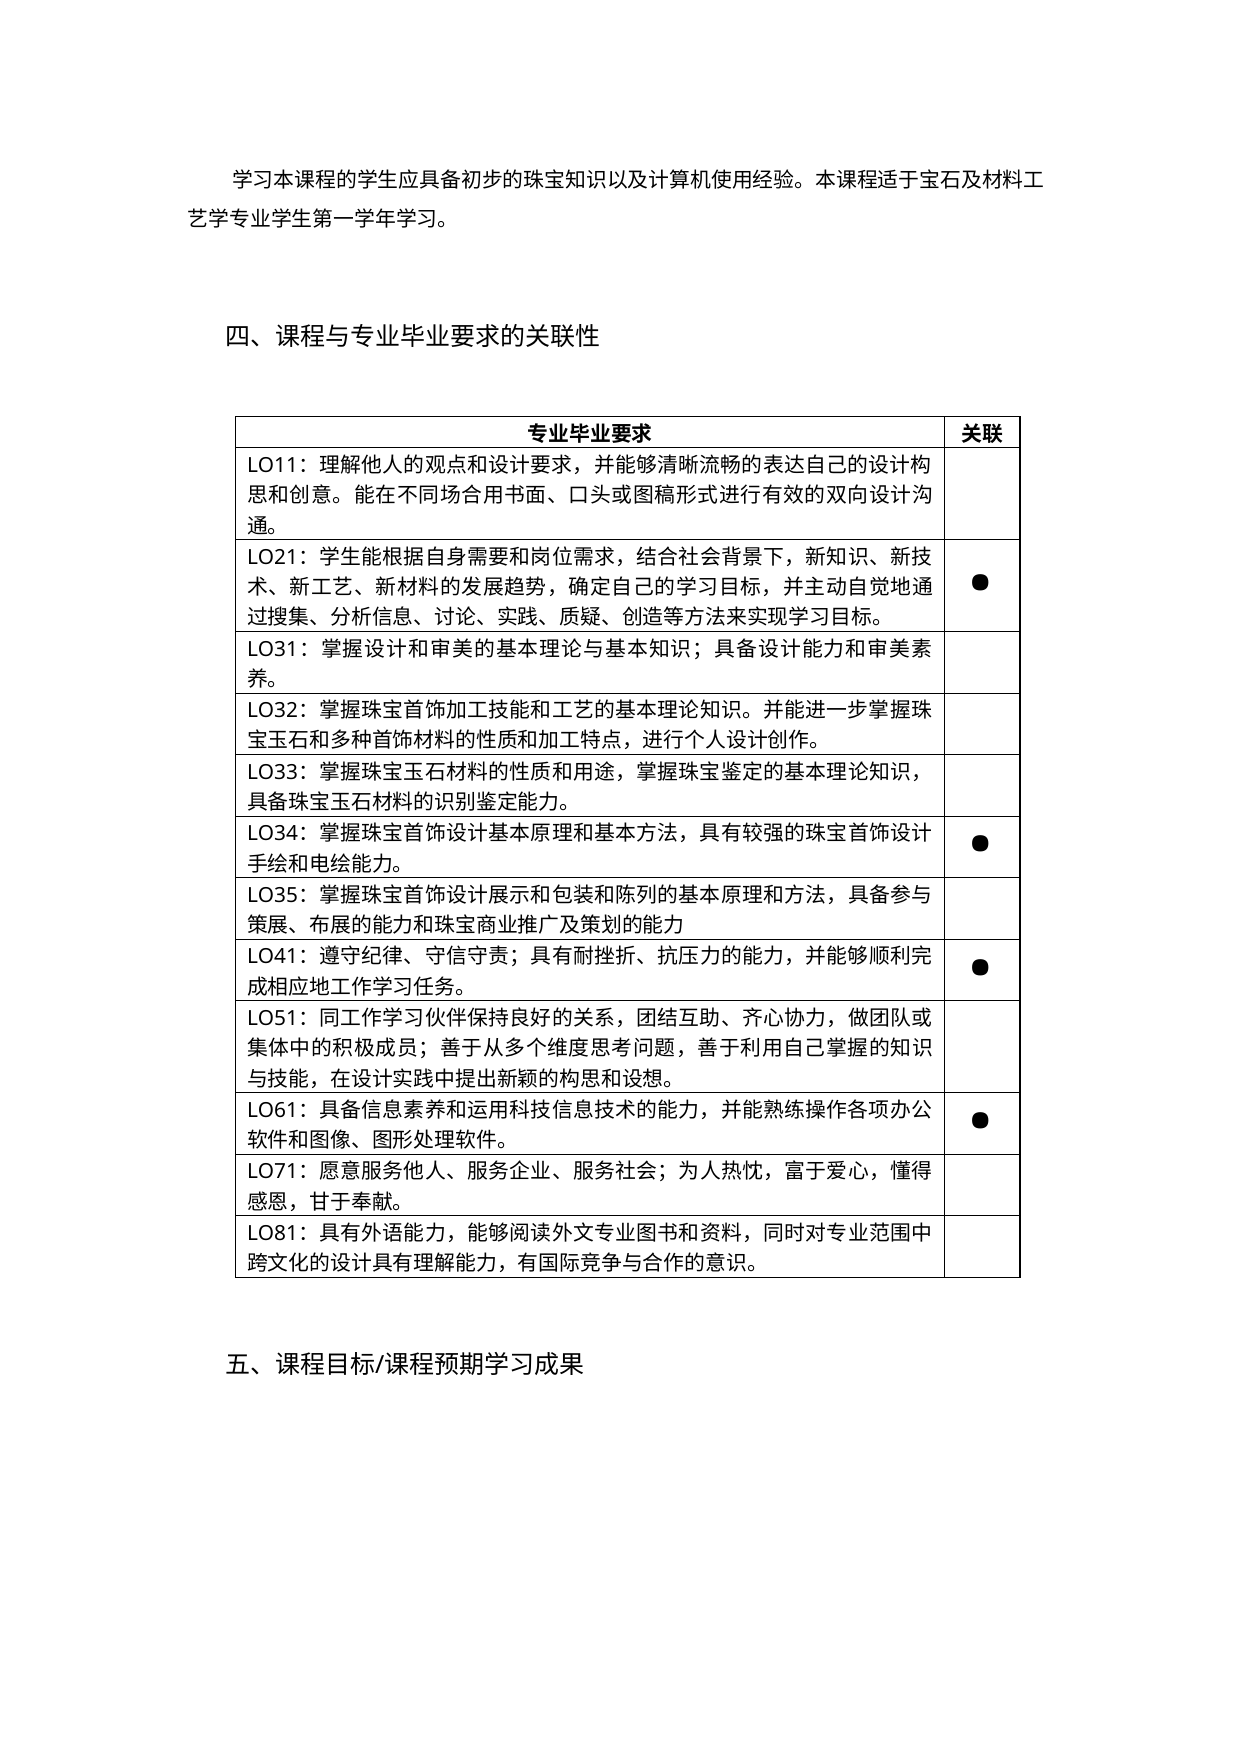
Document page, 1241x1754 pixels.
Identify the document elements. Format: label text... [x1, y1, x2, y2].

text 四、课程与专业毕业要求的关联性 [187, 302, 1053, 367]
table_cell LO51：同工作学习伙伴保持良好的关系，团结互助、齐心协力，做团队或集体中的积极成员；善于从多个维度思考问题，善于利用自己掌握的知识与技能，在设计实践中提出新颖的构思和设想。 [236, 1001, 944, 1092]
table_cell LO41：遵守纪律、守信守责；具有耐挫折、抗压力的能力，并能够顺利完成相应地工作学习任务。 [236, 940, 944, 1000]
table_cell [945, 817, 1019, 877]
table_cell LO32：掌握珠宝首饰加工技能和工艺的基本理论知识。并能进一步掌握珠宝玉石和多种首饰材料的性质和加工特点，进行个人设计创作。 [236, 694, 944, 754]
table_cell [945, 1001, 1019, 1092]
table_cell LO35：掌握珠宝首饰设计展示和包装和陈列的基本原理和方法，具备参与策展、布展的能力和珠宝商业推广及策划的能力 [236, 878, 944, 939]
table_cell LO71：愿意服务他人、服务企业、服务社会；为人热忱，富于爱心，懂得感恩，甘于奉献。 [236, 1155, 944, 1215]
table_cell [945, 448, 1019, 539]
table_cell LO31：掌握设计和审美的基本理论与基本知识；具备设计能力和审美素养。 [236, 632, 944, 692]
table_cell [945, 1155, 1019, 1215]
table_cell LO61：具备信息素养和运用科技信息技术的能力，并能熟练操作各项办公软件和图像、图形处理软件。 [236, 1093, 944, 1153]
table_cell [945, 632, 1019, 692]
text 学习本课程的学生应具备初步的珠宝知识以及计算机使用经验。本课程适于宝石及材料工艺学专业学生第一学年学习。 [187, 162, 1053, 233]
table_cell LO21：学生能根据自身需要和岗位需求，结合社会背景下，新知识、新技术、新工艺、新材料的发展趋势，确定自己的学习目标，并主动自觉地通过搜集、分析信息、讨论、实践、质疑、创造等方法来实现学习目标。 [236, 540, 944, 631]
table_header 关联 [945, 417, 1019, 447]
table_cell [945, 1216, 1019, 1277]
table_header 专业毕业要求 [236, 417, 944, 447]
text 五、课程目标/课程预期学习成果 [187, 439, 1053, 1395]
table_cell LO33：掌握珠宝玉石材料的性质和用途，掌握珠宝鉴定的基本理论知识，具备珠宝玉石材料的识别鉴定能力。 [236, 755, 944, 816]
table_cell LO34：掌握珠宝首饰设计基本原理和基本方法，具有较强的珠宝首饰设计手绘和电绘能力。 [236, 817, 944, 877]
table_cell LO81：具有外语能力，能够阅读外文专业图书和资料，同时对专业范围中跨文化的设计具有理解能力，有国际竞争与合作的意识。 [236, 1216, 944, 1277]
table_cell [945, 1093, 1019, 1153]
table_cell [945, 540, 1019, 631]
table_cell [945, 940, 1019, 1000]
table_cell LO11：理解他人的观点和设计要求，并能够清晰流畅的表达自己的设计构思和创意。能在不同场合用书面、口头或图稿形式进行有效的双向设计沟通。 [236, 448, 944, 539]
table_cell [945, 694, 1019, 754]
table_cell [945, 755, 1019, 816]
table_cell [945, 878, 1019, 939]
